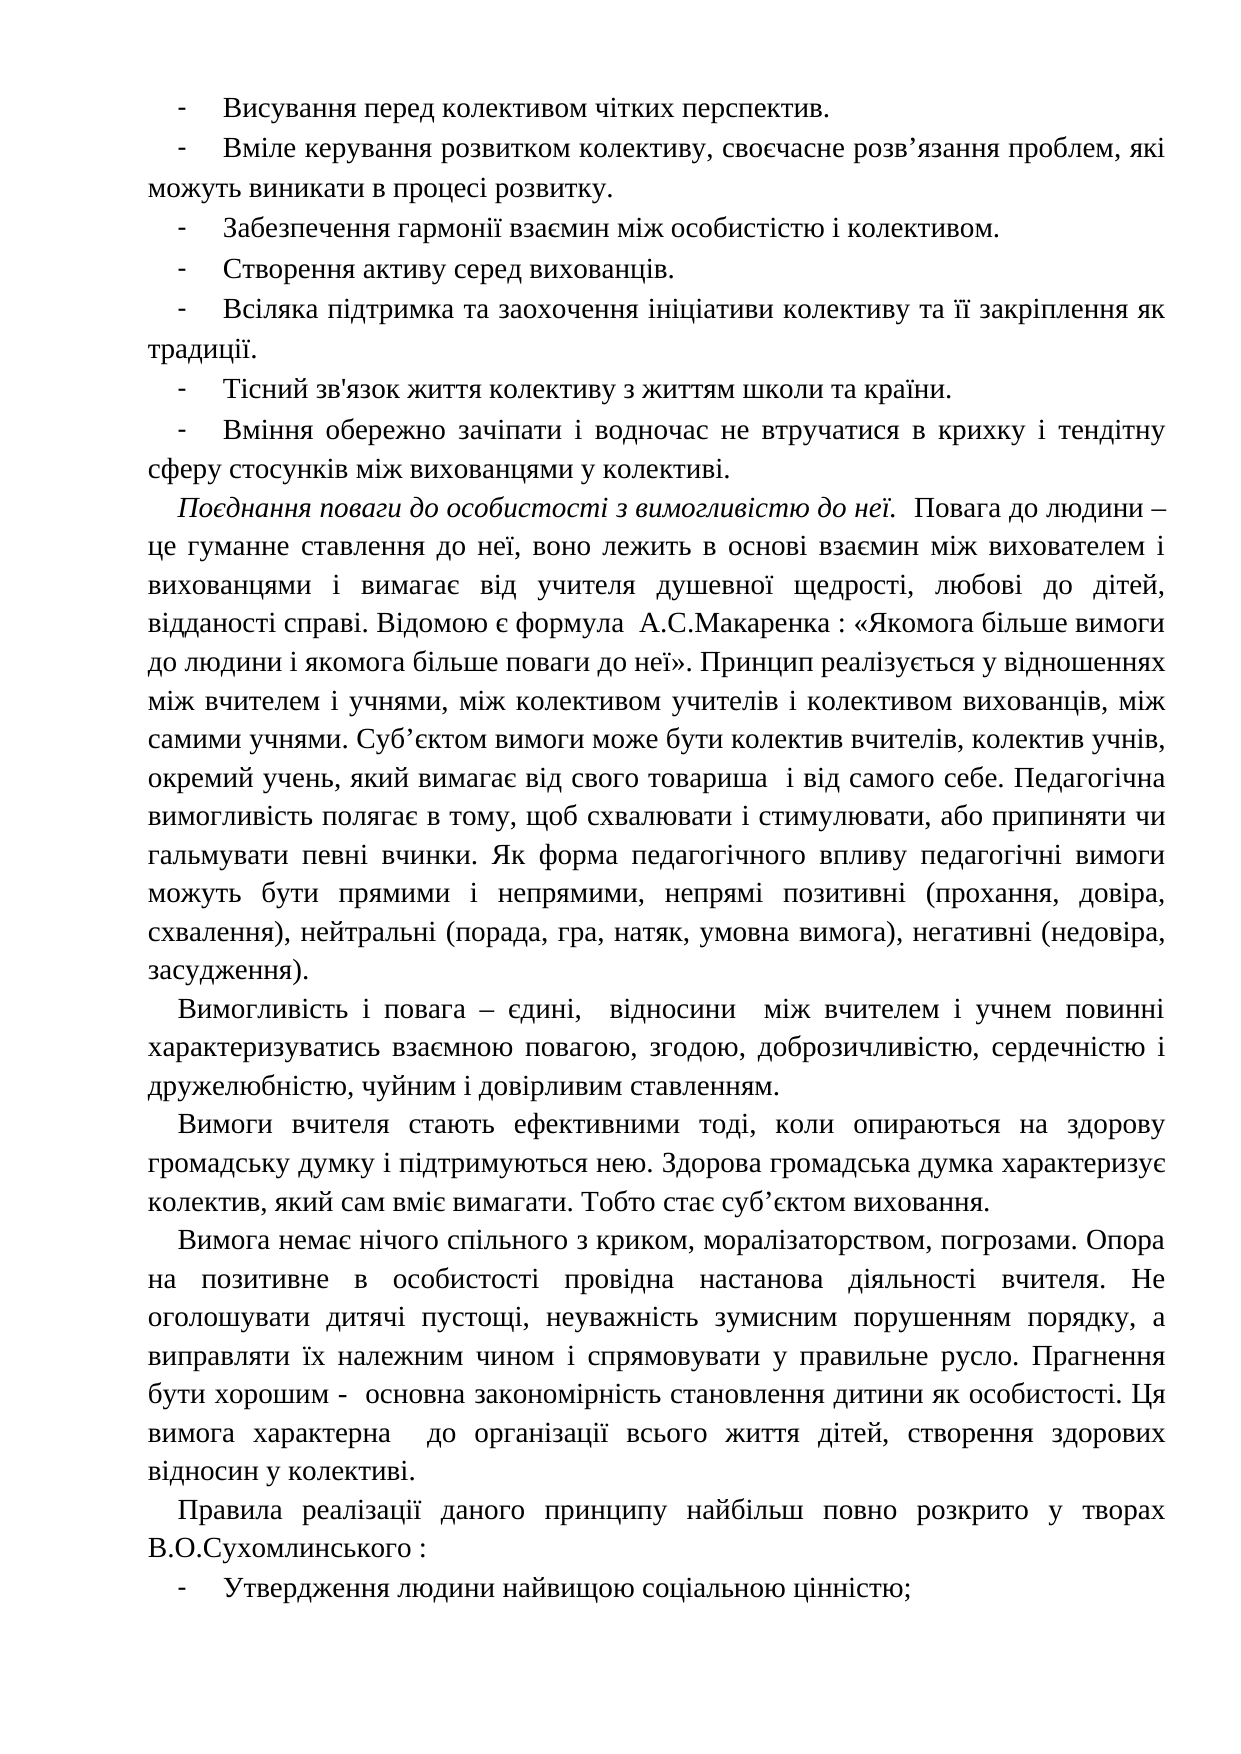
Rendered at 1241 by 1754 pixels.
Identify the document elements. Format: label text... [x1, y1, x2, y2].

list Утвердження людини найвищою соціальною цінністю; [148, 1569, 1167, 1605]
list Всіляка підтримка та заохочення ініціативи колективу та її закріплення як традиції. [148, 291, 1167, 365]
list Забезпечення гармонії взаємин між особистістю і колективом. [148, 209, 1167, 244]
list Тісний зв'язок життя колективу з життям школи та країни. [148, 370, 1167, 405]
list Вміле керування розвитком колективу, своєчасне розв’язання проблем, які можуть виникати в процесі розвитку. [148, 129, 1167, 204]
list Вміння обережно зачіпати і водночас не втручатися в крихку і тендітну сферу стосунків між вихованцями у колективі. [148, 411, 1167, 485]
text Вимогливість і повага – єдині, відносини між вчителем і учнем повинні характеризуватись взаємною повагою, згодою, доброзичливістю, сердечністю і дружелюбністю, чуйним і довірливим ставленням. [148, 991, 1167, 1102]
list Створення активу серед вихованців. [148, 250, 1167, 285]
text Вимога немає нічого спільного з криком, моралізаторством, погрозами. Опора на позитивне в особистості провідна настанова діяльності вчителя. Не оголошувати дитячі пустощі, неуважність зумисним порушенням порядку, а виправляти їх належним чином і спрямовувати у правильне русло. Прагнення бути хорошим - основна закономірність становлення дитини як особистості. Ця вимога характерна до організації всього життя дітей, створення здорових відносин у колективі. [148, 1222, 1167, 1487]
text Поєднання поваги до особистості з вимогливістю до неї. Повага до людини –це гуманне ставлення до неї, воно лежить в основі взаємин між вихователем і вихованцями і вимагає від учителя душевної щедрості, любові до дітей, відданості справі. Відомою є формула А.С.Макаренка : «Якомога більше вимоги до людини і якомога більше поваги до неї». Принцип реалізується у відношеннях між вчителем і учнями, між колективом учителів і колективом вихованців, між самими учнями. Суб’єктом вимоги може бути колектив вчителів, колектив учнів, окремий учень, який вимагає від свого товариша і від самого себе. Педагогічна вимогливість полягає в тому, щоб схвалювати і стимулювати, або припиняти чи гальмувати певні вчинки. Як форма педагогічного впливу педагогічні вимоги можуть бути прямими і непрямими, непрямі позитивні (прохання, довіра, схвалення), нейтральні (порада, гра, натяк, умовна вимога), негативні (недовіра, засудження). [148, 490, 1167, 986]
text Вимоги вчителя стають ефективними тоді, коли опираються на здорову громадську думку і підтримуються нею. Здорова громадська думка характеризує колектив, який сам вміє вимагати. Тобто стає суб’єктом виховання. [148, 1107, 1167, 1217]
list Висування перед колективом чітких перспектив. [148, 89, 1167, 124]
text Правила реалізації даного принципу найбільш повно розкрито у творах В.О.Сухомлинського : [148, 1492, 1167, 1564]
